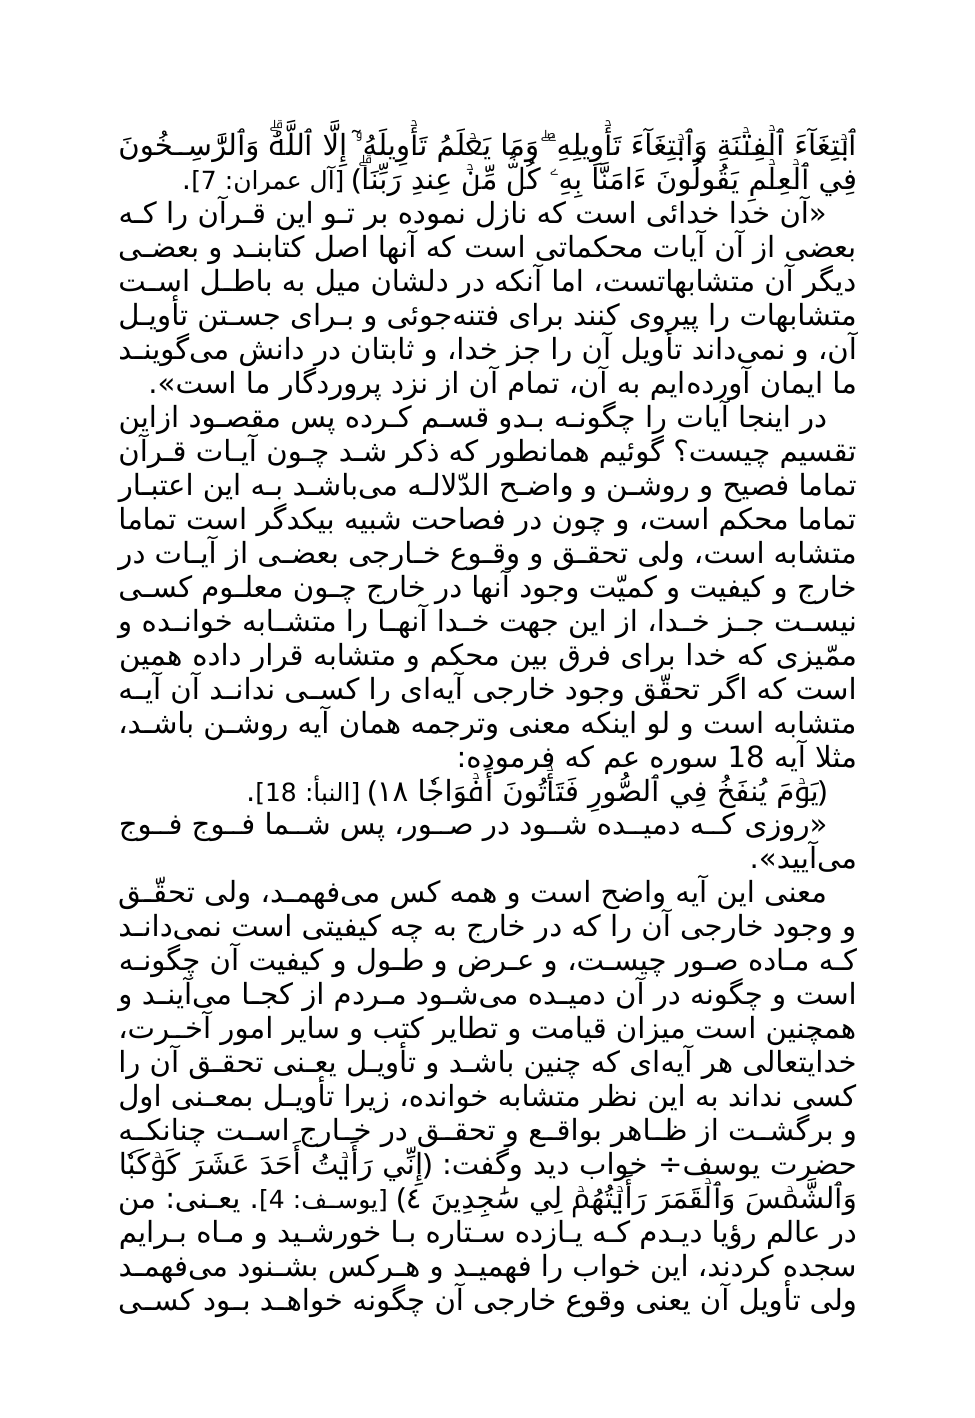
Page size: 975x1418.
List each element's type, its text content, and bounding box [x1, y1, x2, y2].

text «روزی که دمیده شود در صور، پس شما فوج فوج می‌آیید». [118, 808, 857, 876]
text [118, 876, 857, 1317]
text در اینجا آیات را چگونه بدو قسم کرده پس مقصود ازاین تقسیم چیست؟ گوئیم همانطور که ذکر شد چون آیات قرآن تماما فصیح و روشن و واضح الدّلاله می‌باشد به این اعتبار تماما محکم است، و چون در فصاحت شبیه بیکدگر است تماما متشابه است، ولی تحقق و وقوع خارجی بعضی از آیات در خارج و کیفیت و کمیّت وجود آنها در خارج چون معلوم کسی نیست جز خدا، از این جهت خدا آنها را متشابه خوانده و ممّیزی که خدا برای فرق بین محکم و متشابه قرار داده همین است که اگر تحقّق وجود خارجی آیه‌ای را کسی نداند آن آیه متشابه است و لو اینکه معنی وترجمه همان آیه روشن باشد، مثلا آیه 18 سوره عم که فرموده: [118, 400, 857, 774]
text «آن خدا خدائی است که نازل نموده بر تو این قرآن را که بعضی از آن آیات محکماتی است که آنها اصل کتابند و بعضی دیگر آن متشابهاتست، اما آنکه در دلشان میل به باطل است متشابهات را پیروی کنند برای فتنه‌جوئی و برای جستن تأویل آن، و نمی‌داند تأویل آن را جز خدا، و ثابتان در دانش می‌گویند ما ایمان آورده‌ایم به آن، تمام آن از نزد پروردگار ما است». [118, 197, 857, 400]
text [118, 129, 857, 197]
text ﴿يَوۡمَ يُنفَخُ فِي ٱلصُّورِ فَتَأۡتُونَ أَفۡوَاجٗا ١٨﴾ [النبأ: 18]. [118, 774, 857, 808]
